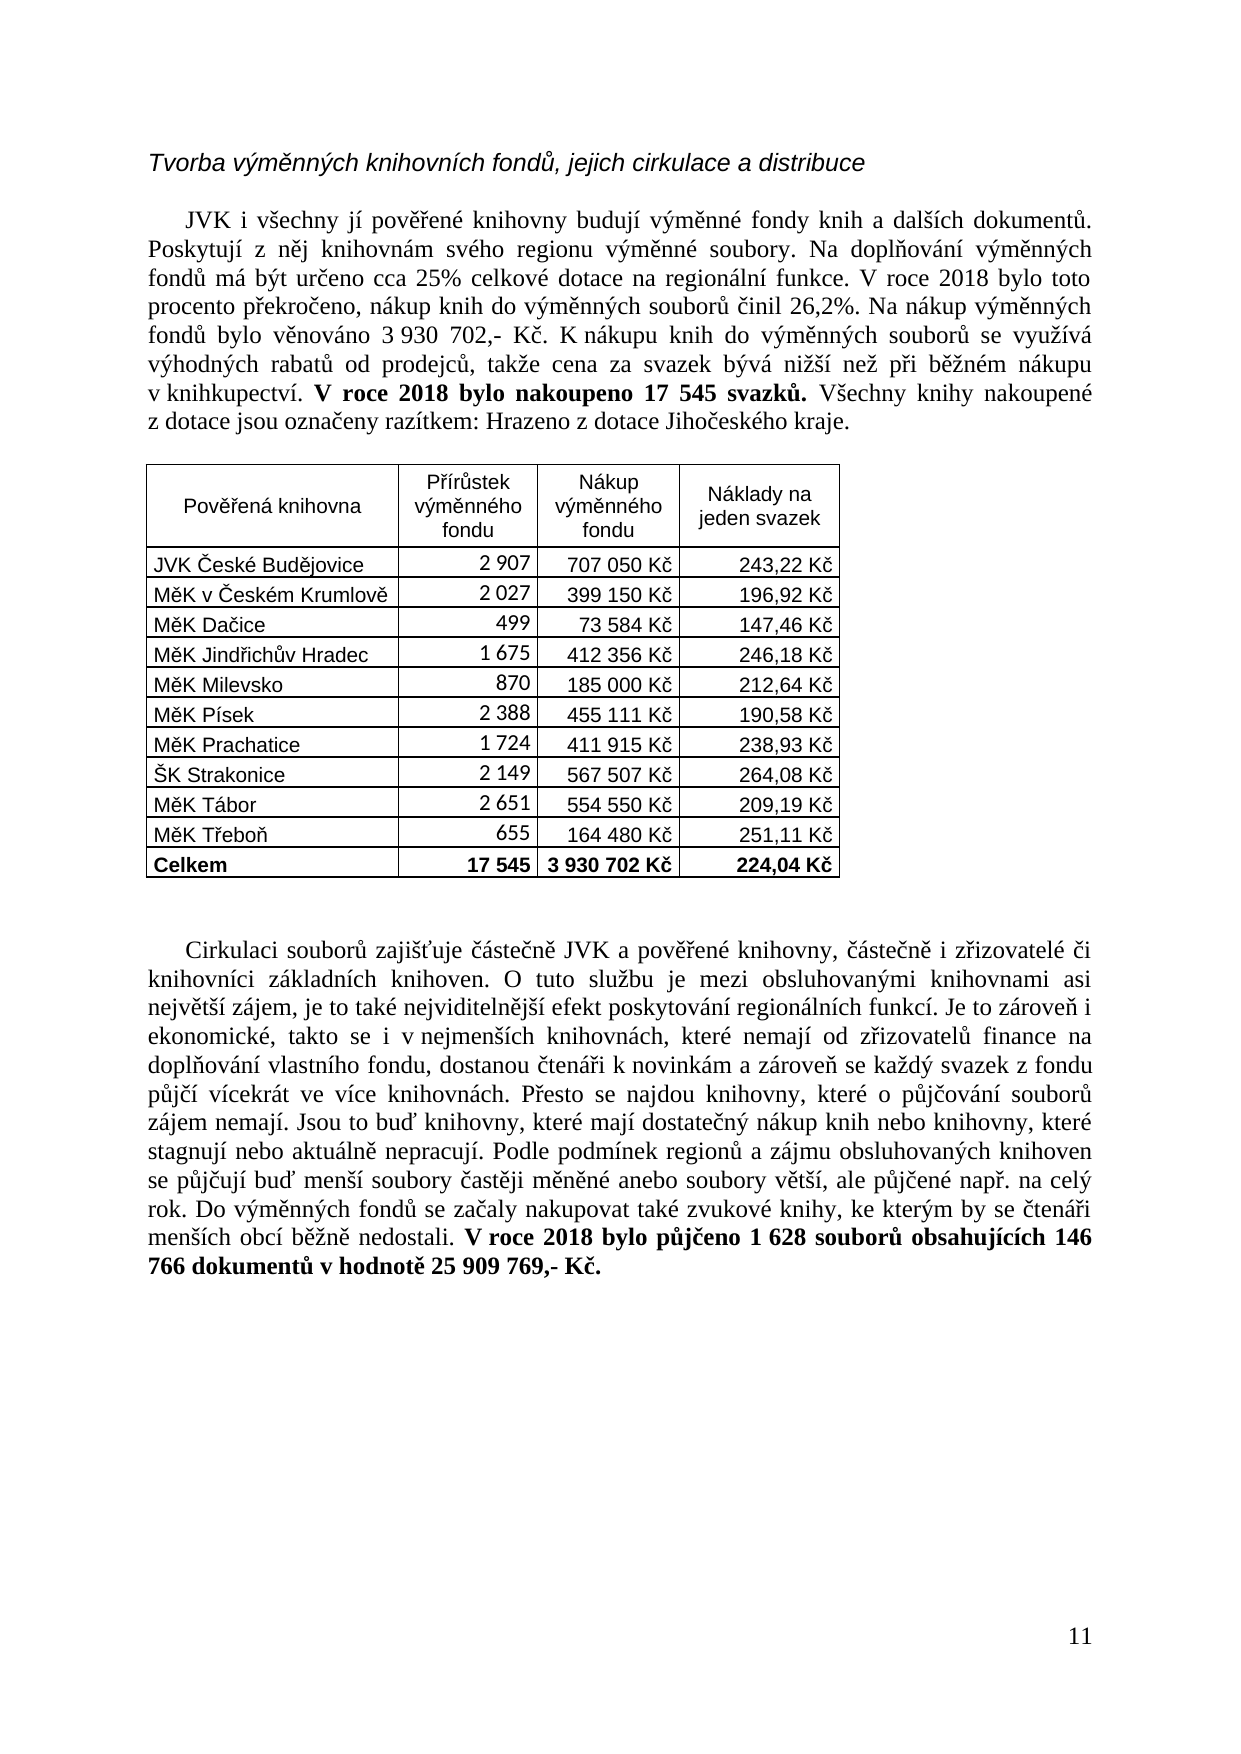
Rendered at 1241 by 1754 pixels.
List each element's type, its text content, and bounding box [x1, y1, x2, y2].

table_cell MěK Milevsko [147, 668, 398, 696]
table_cell 412 356 Kč [538, 638, 679, 666]
table_cell 870 [399, 668, 537, 696]
table_cell 17 545 [399, 848, 537, 876]
table_cell 264,08 Kč [680, 758, 839, 786]
table_cell 73 584 Kč [538, 608, 679, 636]
table_cell 2 027 [399, 578, 537, 606]
table_cell 251,11 Kč [680, 818, 839, 846]
text JVK i všechny jí pověřené knihovny budují výměnné fondy knih a dalších dokumentů. Poskytují z něj knihovnám svého regionu výměnné soubory. Na doplňování výměnných fondů má být určeno cca 25% celkové dotace na regionální funkce. V roce 2018 bylo toto procento překročeno, nákup knih do výměnných souborů činil 26,2%. Na nákup výměnných fondů bylo věnováno 3 930 702,- Kč. K nákupu knih do výměnných souborů se využívá výhodných rabatů od prodejců, takže cena za svazek bývá nižší než při běžném nákupu v knihkupectví. V roce 2018 bylo nakoupeno 17 545 svazků. Všechny knihy nakoupené z dotace jsou označeny razítkem: Hrazeno z dotace Jihočeského kraje. [148, 205, 1093, 435]
table_cell MěK Dačice [147, 608, 398, 636]
text Tvorba výměnných knihovních fondů, jejich cirkulace a distribuce [148, 148, 1093, 176]
table_cell 399 150 Kč [538, 578, 679, 606]
table_cell 2 388 [399, 698, 537, 726]
table_cell 707 050 Kč [538, 548, 679, 576]
table_cell 224,04 Kč [680, 848, 839, 876]
table_cell 212,64 Kč [680, 668, 839, 696]
table_cell MěK Písek [147, 698, 398, 726]
table_cell 554 550 Kč [538, 788, 679, 816]
table_header Pověřená knihovna [147, 465, 398, 546]
table_cell MěK Tábor [147, 788, 398, 816]
table_cell 2 149 [399, 758, 537, 786]
table_cell MěK Třeboň [147, 818, 398, 846]
table_cell 2 907 [399, 548, 537, 576]
table_cell 1 675 [399, 638, 537, 666]
table_cell JVK České Budějovice [147, 548, 398, 576]
table_cell MěK v Českém Krumlově [147, 578, 398, 606]
table_cell 455 111 Kč [538, 698, 679, 726]
table_cell 196,92 Kč [680, 578, 839, 606]
table_header Náklady na jeden svazek [680, 465, 839, 546]
table_header Nákup výměnného fondu [538, 465, 679, 546]
table_cell MěK Jindřichův Hradec [147, 638, 398, 666]
table_cell 2 651 [399, 788, 537, 816]
text Cirkulaci souborů zajišťuje částečně JVK a pověřené knihovny, částečně i zřizovatelé či knihovníci základních knihoven. O tuto službu je mezi obsluhovanými knihovnami asi největší zájem, je to také nejviditelnější efekt poskytování regionálních funkcí. Je to zároveň i ekonomické, takto se i v nejmenších knihovnách, které nemají od zřizovatelů finance na doplňování vlastního fondu, dostanou čtenáři k novinkám a zároveň se každý svazek z fondu půjčí vícekrát ve více knihovnách. Přesto se najdou knihovny, které o půjčování souborů zájem nemají. Jsou to buď knihovny, které mají dostatečný nákup knih nebo knihovny, které stagnují nebo aktuálně nepracují. Podle podmínek regionů a zájmu obsluhovaných knihoven se půjčují buď menší soubory častěji měněné anebo soubory větší, ale půjčené např. na celý rok. Do výměnných fondů se začaly nakupovat také zvukové knihy, ke kterým by se čtenáři menších obcí běžně nedostali. V roce 2018 bylo půjčeno 1 628 souborů obsahujících 146 766 dokumentů v hodnotě 25 909 769,- Kč. [148, 935, 1093, 1280]
table_cell ŠK Strakonice [147, 758, 398, 786]
table_cell Celkem [147, 848, 398, 876]
table_cell 655 [399, 818, 537, 846]
table_cell 185 000 Kč [538, 668, 679, 696]
table_header Přírůstek výměnného fondu [399, 465, 537, 546]
table_cell 243,22 Kč [680, 548, 839, 576]
table_cell 209,19 Kč [680, 788, 839, 816]
table_cell 190,58 Kč [680, 698, 839, 726]
table_cell 238,93 Kč [680, 728, 839, 756]
table_cell 499 [399, 608, 537, 636]
table_cell 1 724 [399, 728, 537, 756]
table_cell MěK Prachatice [147, 728, 398, 756]
table_cell 567 507 Kč [538, 758, 679, 786]
table_cell 246,18 Kč [680, 638, 839, 666]
table_cell 147,46 Kč [680, 608, 839, 636]
table_cell 411 915 Kč [538, 728, 679, 756]
table_cell 3 930 702 Kč [538, 848, 679, 876]
table_cell 164 480 Kč [538, 818, 679, 846]
